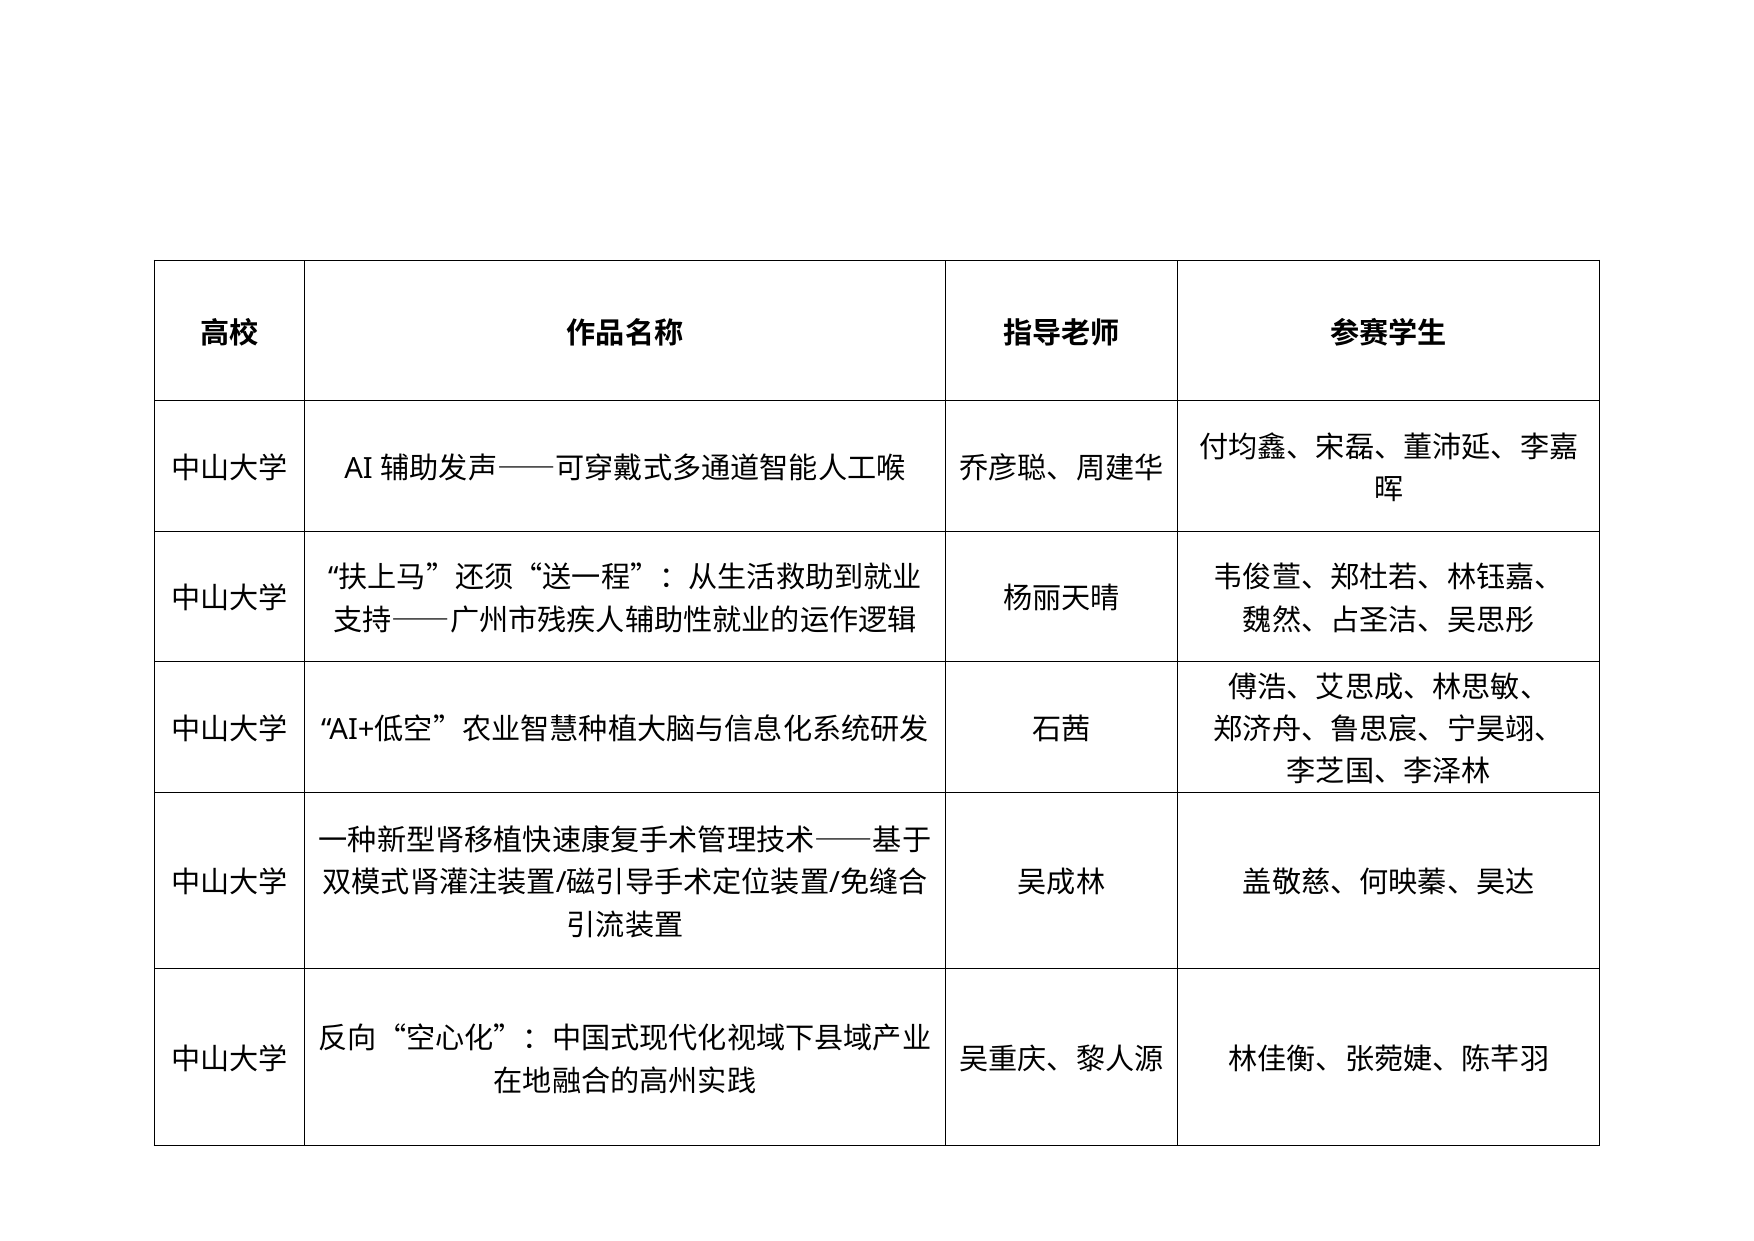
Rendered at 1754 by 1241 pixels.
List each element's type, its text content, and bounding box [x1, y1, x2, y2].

table_cell 吴成林 [946, 793, 1177, 968]
table_cell 中山大学 [155, 401, 304, 531]
table_header 作品名称 [305, 261, 945, 400]
table_cell 傅浩、艾思成、林思敏、 郑济舟、鲁思宸、宁昊翊、 李芝国、李泽林 [1178, 662, 1599, 792]
table_cell 中山大学 [155, 662, 304, 792]
table_cell “扶上马”还须“送一程”：从生活救助到就业支持——广州市残疾人辅助性就业的运作逻辑 [305, 532, 945, 661]
table_cell 付均鑫、宋磊、董沛延、李嘉晖 [1178, 401, 1599, 531]
table_header 高校 [155, 261, 304, 400]
table_cell 盖敬慈、何映蓁、昊达 [1178, 793, 1599, 968]
table_cell 林佳衡、张菀婕、陈芊羽 [1178, 969, 1599, 1145]
table_cell 吴重庆、黎人源 [946, 969, 1177, 1145]
table_cell 韦俊萱、郑杜若、林钰嘉、 魏然、占圣洁、吴思彤 [1178, 532, 1599, 661]
table_cell 中山大学 [155, 793, 304, 968]
table_header 参赛学生 [1178, 261, 1599, 400]
table_cell “AI+低空”农业智慧种植大脑与信息化系统研发 [305, 662, 945, 792]
table_cell AI 辅助发声——可穿戴式多通道智能人工喉 [305, 401, 945, 531]
table_cell 一种新型肾移植快速康复手术管理技术——基于双模式肾灌注装置/磁引导手术定位装置/免缝合引流装置 [305, 793, 945, 968]
table_cell 中山大学 [155, 969, 304, 1145]
table_cell 石茜 [946, 662, 1177, 792]
table_cell 中山大学 [155, 532, 304, 661]
table_header 指导老师 [946, 261, 1177, 400]
table_cell 杨丽天晴 [946, 532, 1177, 661]
table_cell 反向“空心化”：中国式现代化视域下县域产业在地融合的高州实践 [305, 969, 945, 1145]
table_cell 乔彦聪、周建华 [946, 401, 1177, 531]
